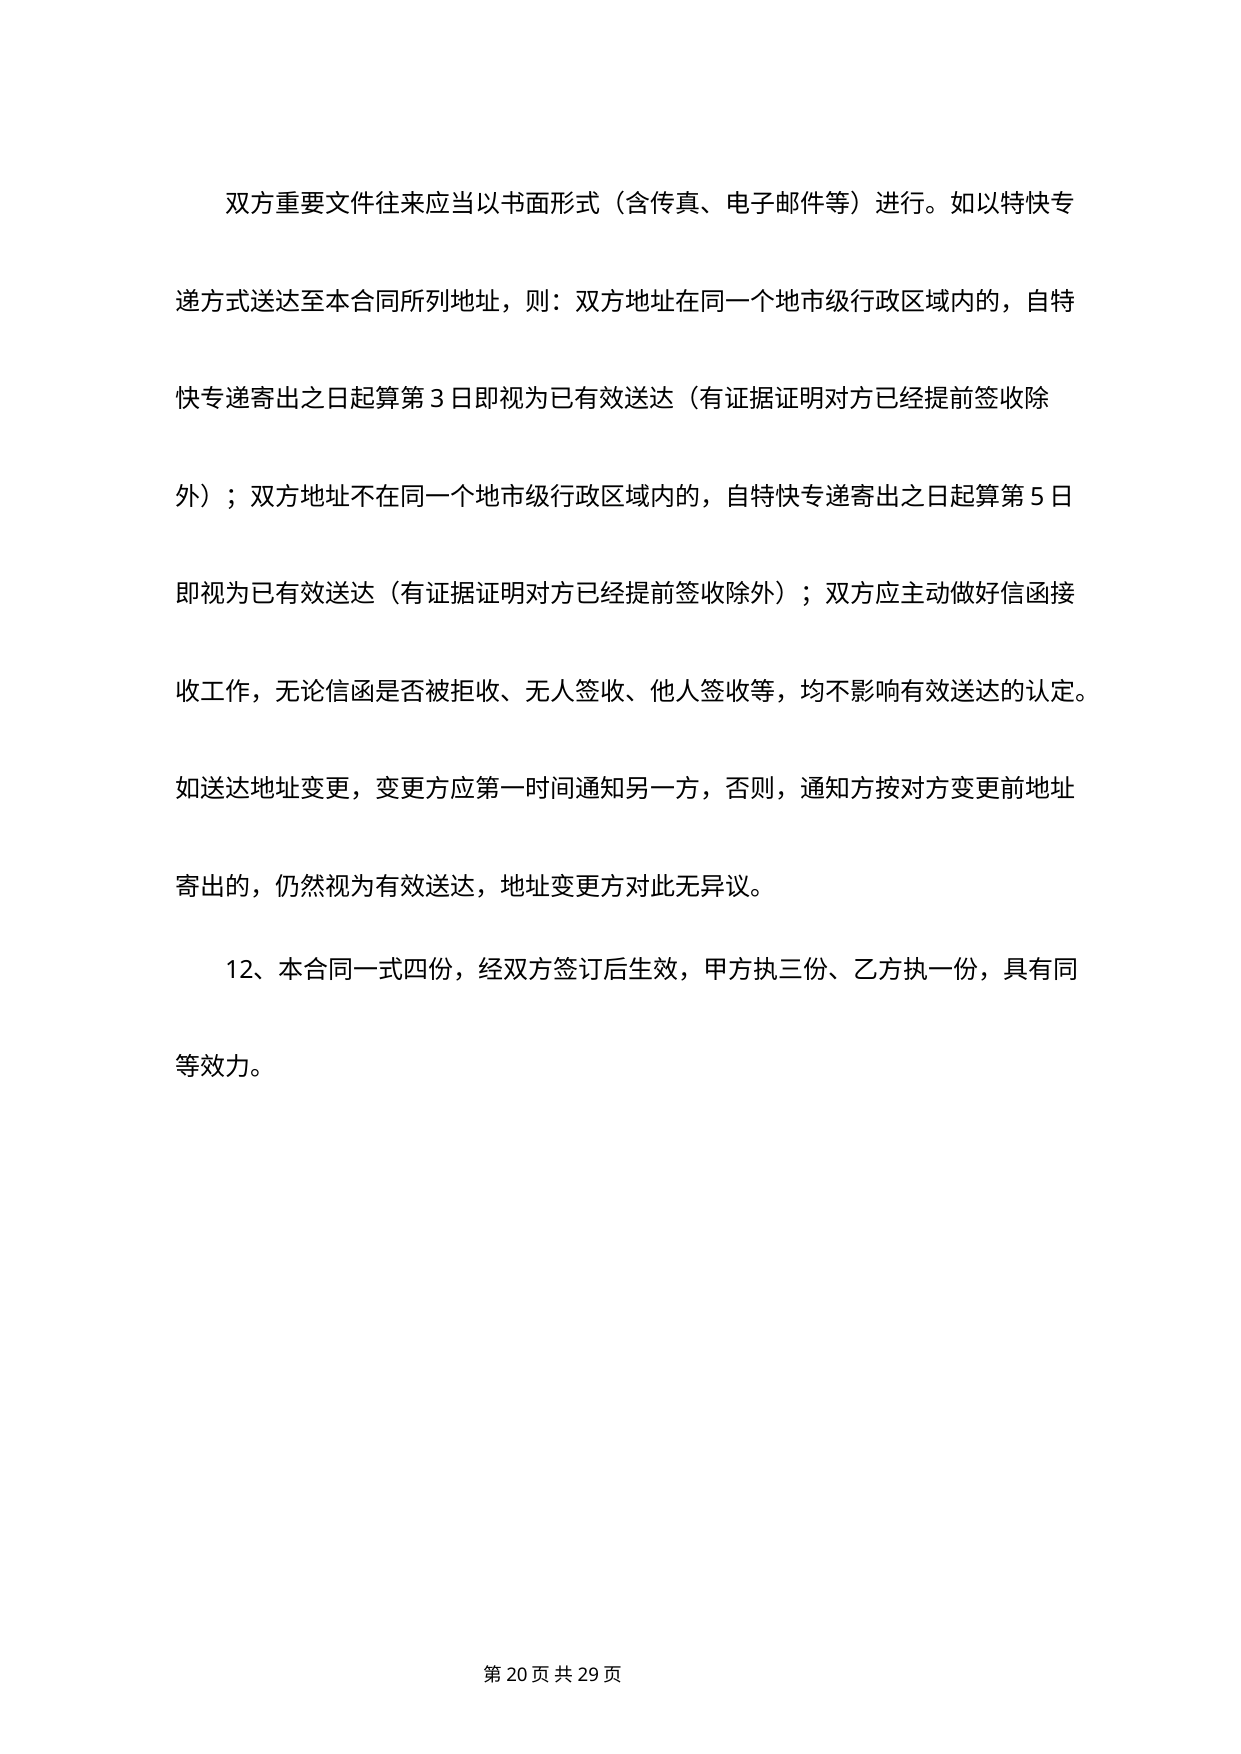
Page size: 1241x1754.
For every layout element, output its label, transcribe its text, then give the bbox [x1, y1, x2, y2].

list 本合同一式四份，经双方签订后生效，甲方执三份、乙方执一份，具有同等效力。 [175, 935, 1091, 1097]
text 双方重要文件往来应当以书面形式（含传真、电子邮件等）进行。如以特快专递方式送达至本合同所列地址，则：双方地址在同一个地市级行政区域内的，自特快专递寄出之日起算第3日即视为已有效送达（有证据证明对方已经提前签收除外）；双方地址不在同一个地市级行政区域内的，自特快专递寄出之日起算第5日即视为已有效送达（有证据证明对方已经提前签收除外）；双方应主动做好信函接收工作，无论信函是否被拒收、无人签收、他人签收等，均不影响有效送达的认定。如送达地址变更，变更方应第一时间通知另一方，否则，通知方按对方变更前地址寄出的，仍然视为有效送达，地址变更方对此无异议。 [175, 169, 1091, 917]
